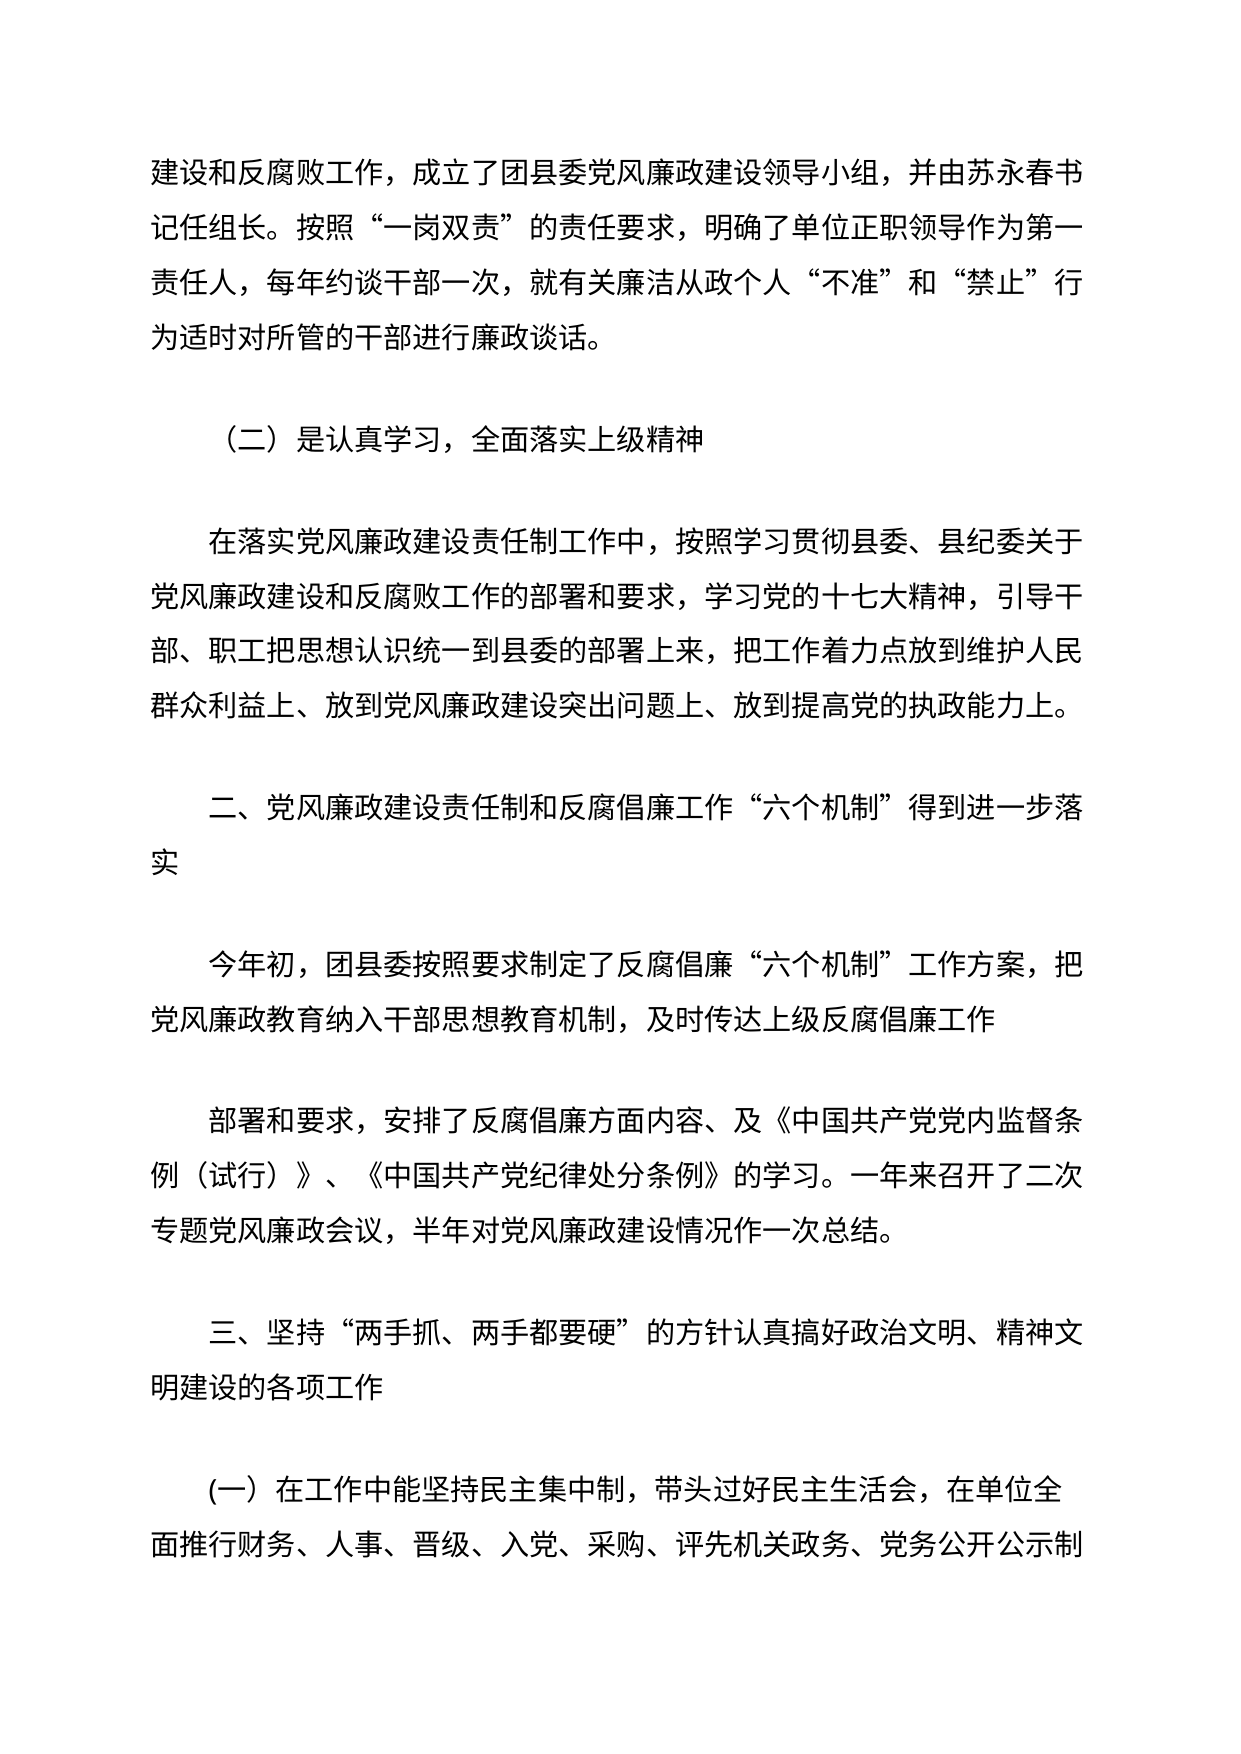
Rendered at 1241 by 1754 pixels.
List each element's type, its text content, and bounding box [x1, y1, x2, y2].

text 二、党风廉政建设责任制和反腐倡廉工作“六个机制”得到进一步落实 [150, 785, 1090, 882]
text 今年初，团县委按照要求制定了反腐倡廉“六个机制”工作方案，把党风廉政教育纳入干部思想教育机制，及时传达上级反腐倡廉工作 [150, 941, 1090, 1038]
text 在落实党风廉政建设责任制工作中，按照学习贯彻县委、县纪委关于党风廉政建设和反腐败工作的部署和要求，学习党的十七大精神，引导干部、职工把思想认识统一到县委的部署上来，把工作着力点放到维护人民群众利益上、放到党风廉政建设突出问题上、放到提高党的执政能力上。 [150, 518, 1090, 725]
text （二）是认真学习，全面落实上级精神 [150, 416, 1090, 459]
text 部署和要求，安排了反腐倡廉方面内容、及《中国共产党党内监督条例（试行）》、《中国共产党纪律处分条例》的学习。一年来召开了二次专题党风廉政会议，半年对党风廉政建设情况作一次总结。 [150, 1098, 1090, 1250]
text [150, 1466, 1090, 1563]
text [150, 150, 1090, 357]
text 三、坚持“两手抓、两手都要硬”的方针认真搞好政治文明、精神文明建设的各项工作 [150, 1309, 1090, 1407]
